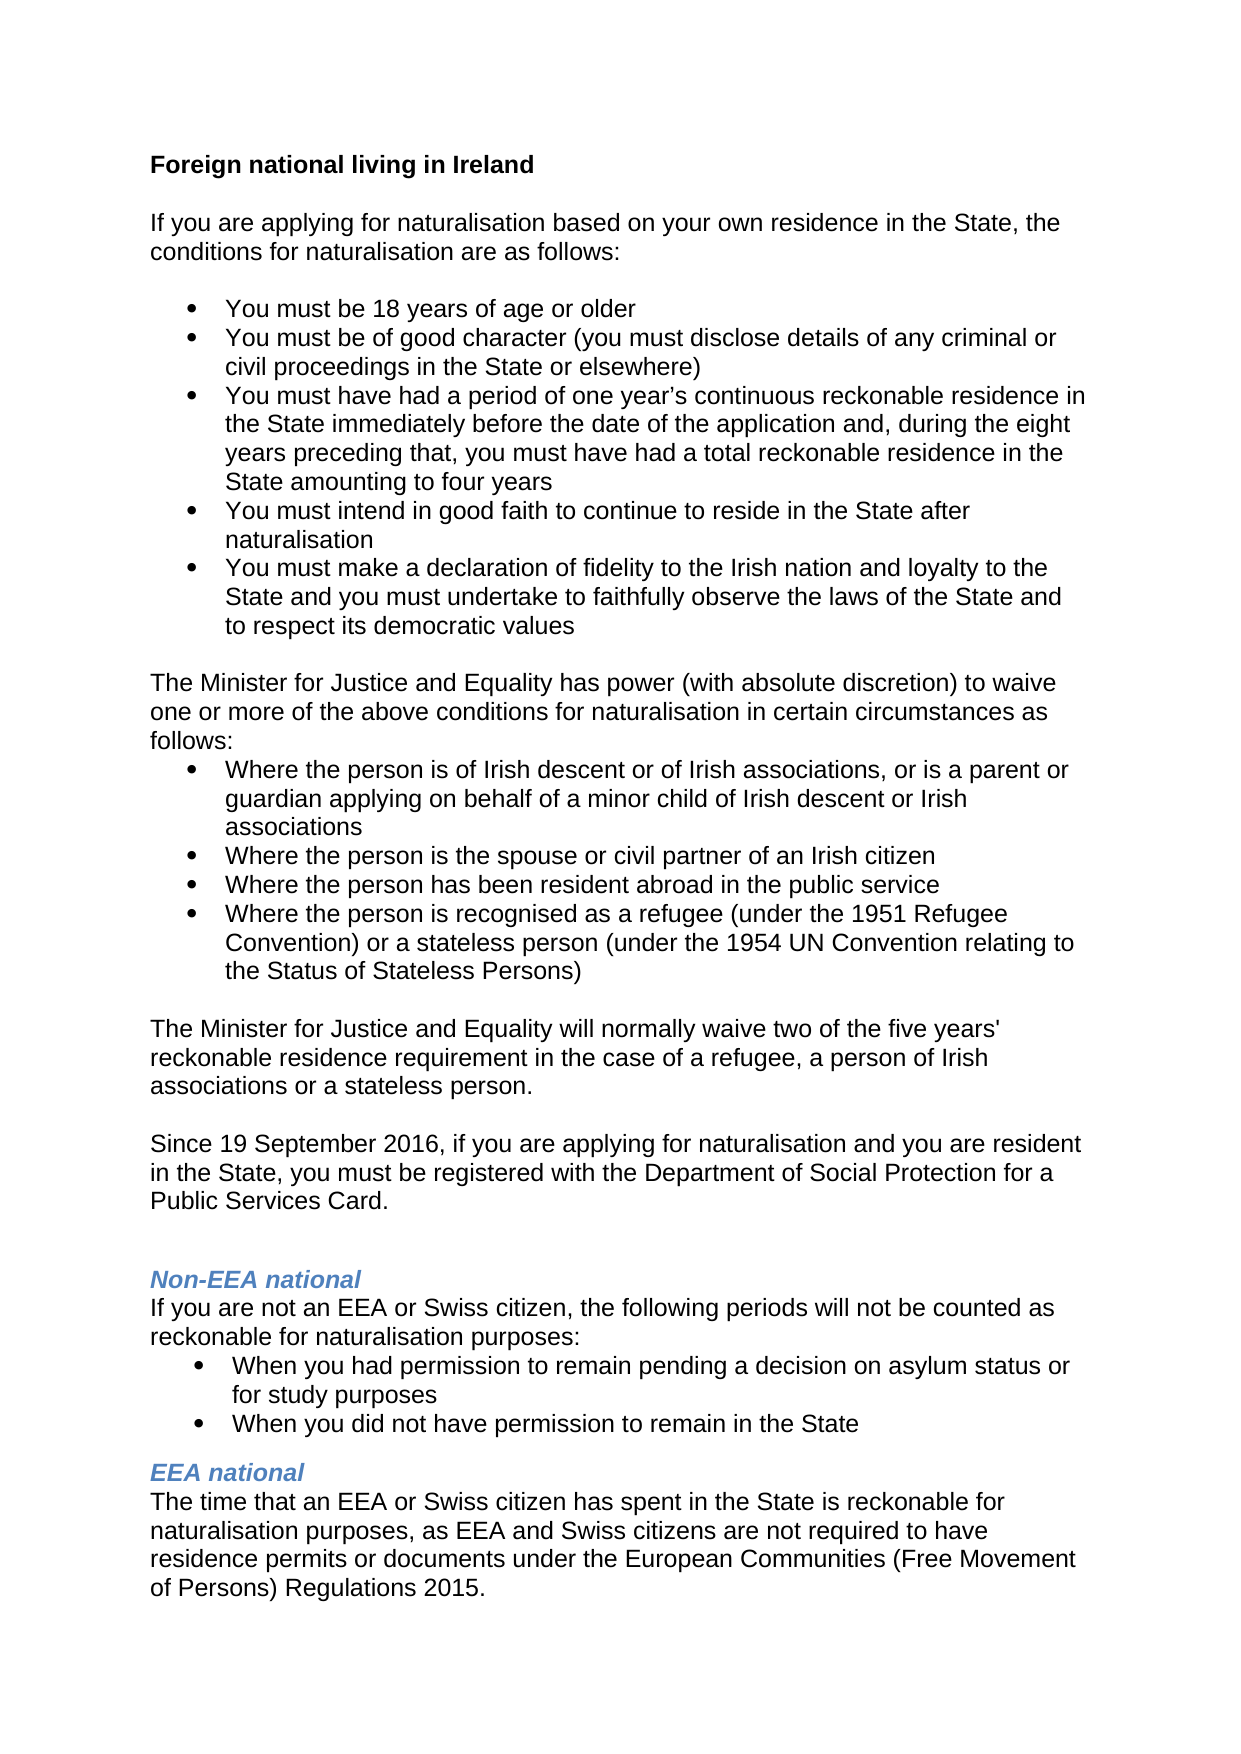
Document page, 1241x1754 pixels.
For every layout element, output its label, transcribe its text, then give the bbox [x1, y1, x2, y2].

list You must intend in good faith to continue to reside in the State after naturalisation [187, 496, 1090, 553]
text The Minister for Justice and Equality has power (with absolute discretion) to waive one or more of the above conditions for naturalisation in certain circumstances as follows: [150, 668, 1090, 755]
list You must be 18 years of age or older [187, 294, 1090, 323]
list You must make a declaration of fidelity to the Irish nation and loyalty to the State and you must undertake to faithfully observe the laws of the State and to respect its democratic values [187, 553, 1090, 640]
subtitle Non-EEA national [150, 1265, 1090, 1293]
list Where the person is the spouse or civil partner of an Irish citizen [187, 841, 1090, 870]
text The time that an EEA or Swiss citizen has spent in the State is reckonable for naturalisation purposes, as EEA and Swiss citizens are not required to have residence permits or documents under the European Communities (Free Movement of Persons) Regulations 2015. [150, 1487, 1090, 1602]
text If you are applying for naturalisation based on your own residence in the State, the conditions for naturalisation are as follows: [150, 208, 1090, 265]
list When you had permission to remain pending a decision on asylum status or for study purposes [194, 1351, 1090, 1408]
list Where the person is of Irish descent or of Irish associations, or is a parent or guardian applying on behalf of a minor child of Irish descent or Irish associations [187, 755, 1090, 841]
text Since 19 September 2016, if you are applying for naturalisation and you are resident in the State, you must be registered with the Department of Social Protection for a Public Services Card. [150, 1129, 1090, 1215]
subtitle Foreign national living in Ireland [150, 150, 1090, 179]
list You must have had a period of one year’s continuous reckonable residence in the State immediately before the date of the application and, during the eight years preceding that, you must have had a total reckonable residence in the State amounting to four years [187, 381, 1090, 496]
text The Minister for Justice and Equality will normally waive two of the five years' reckonable residence requirement in the case of a refugee, a person of Irish associations or a stateless person. [150, 1014, 1090, 1100]
list Where the person has been resident abroad in the public service [187, 870, 1090, 899]
text If you are not an EEA or Swiss citizen, the following periods will not be counted as reckonable for naturalisation purposes: [150, 1293, 1090, 1351]
subtitle EEA national [150, 1458, 1090, 1487]
list Where the person is recognised as a refugee (under the 1951 Refugee Convention) or a stateless person (under the 1954 UN Convention relating to the Status of Stateless Persons) [187, 899, 1090, 985]
list You must be of good character (you must disclose details of any criminal or civil proceedings in the State or elsewhere) [187, 323, 1090, 381]
list When you did not have permission to remain in the State [194, 1408, 1090, 1437]
